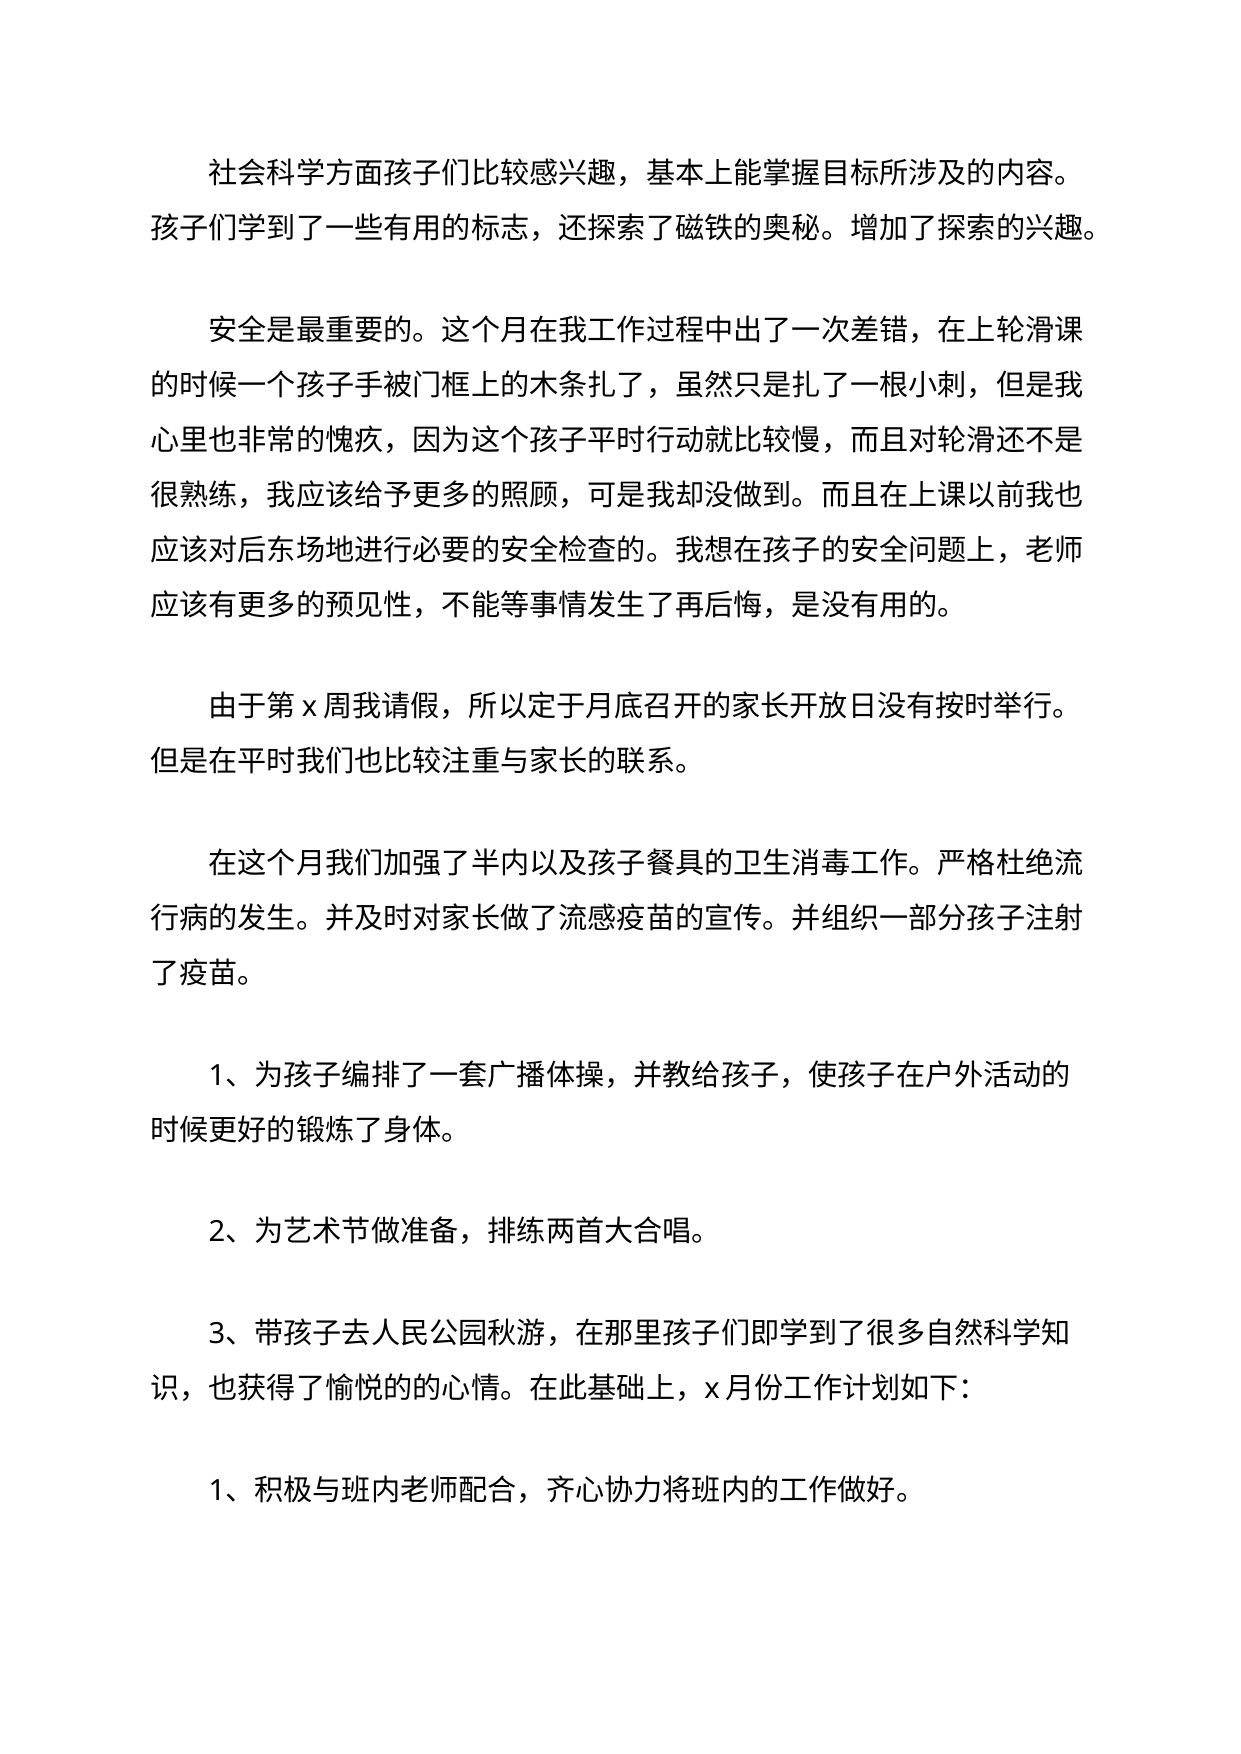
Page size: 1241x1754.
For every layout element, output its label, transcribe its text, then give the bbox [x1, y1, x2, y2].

text 由于第x周我请假，所以定于月底召开的家长开放日没有按时举行。但是在平时我们也比较注重与家长的联系。 [150, 683, 1090, 780]
text 3、带孩子去人民公园秋游，在那里孩子们即学到了很多自然科学知识，也获得了愉悦的的心情。在此基础上，x月份工作计划如下： [150, 1310, 1090, 1407]
text 在这个月我们加强了半内以及孩子餐具的卫生消毒工作。严格杜绝流行病的发生。并及时对家长做了流感疫苗的宣传。并组织一部分孩子注射了疫苗。 [150, 840, 1090, 992]
text 2、为艺术节做准备，排练两首大合唱。 [150, 1208, 1090, 1250]
text 安全是最重要的。这个月在我工作过程中出了一次差错，在上轮滑课的时候一个孩子手被门框上的木条扎了，虽然只是扎了一根小刺，但是我心里也非常的愧疚，因为这个孩子平时行动就比较慢，而且对轮滑还不是很熟练，我应该给予更多的照顾，可是我却没做到。而且在上课以前我也应该对后东场地进行必要的安全检查的。我想在孩子的安全问题上，老师应该有更多的预见性，不能等事情发生了再后悔，是没有用的。 [150, 307, 1090, 623]
text 社会科学方面孩子们比较感兴趣，基本上能掌握目标所涉及的内容。孩子们学到了一些有用的标志，还探索了磁铁的奥秘。增加了探索的兴趣。 [150, 150, 1090, 247]
text 1、积极与班内老师配合，齐心协力将班内的工作做好。 [150, 1467, 1090, 1509]
text 1、为孩子编排了一套广播体操，并教给孩子，使孩子在户外活动的时候更好的锻炼了身体。 [150, 1051, 1090, 1148]
